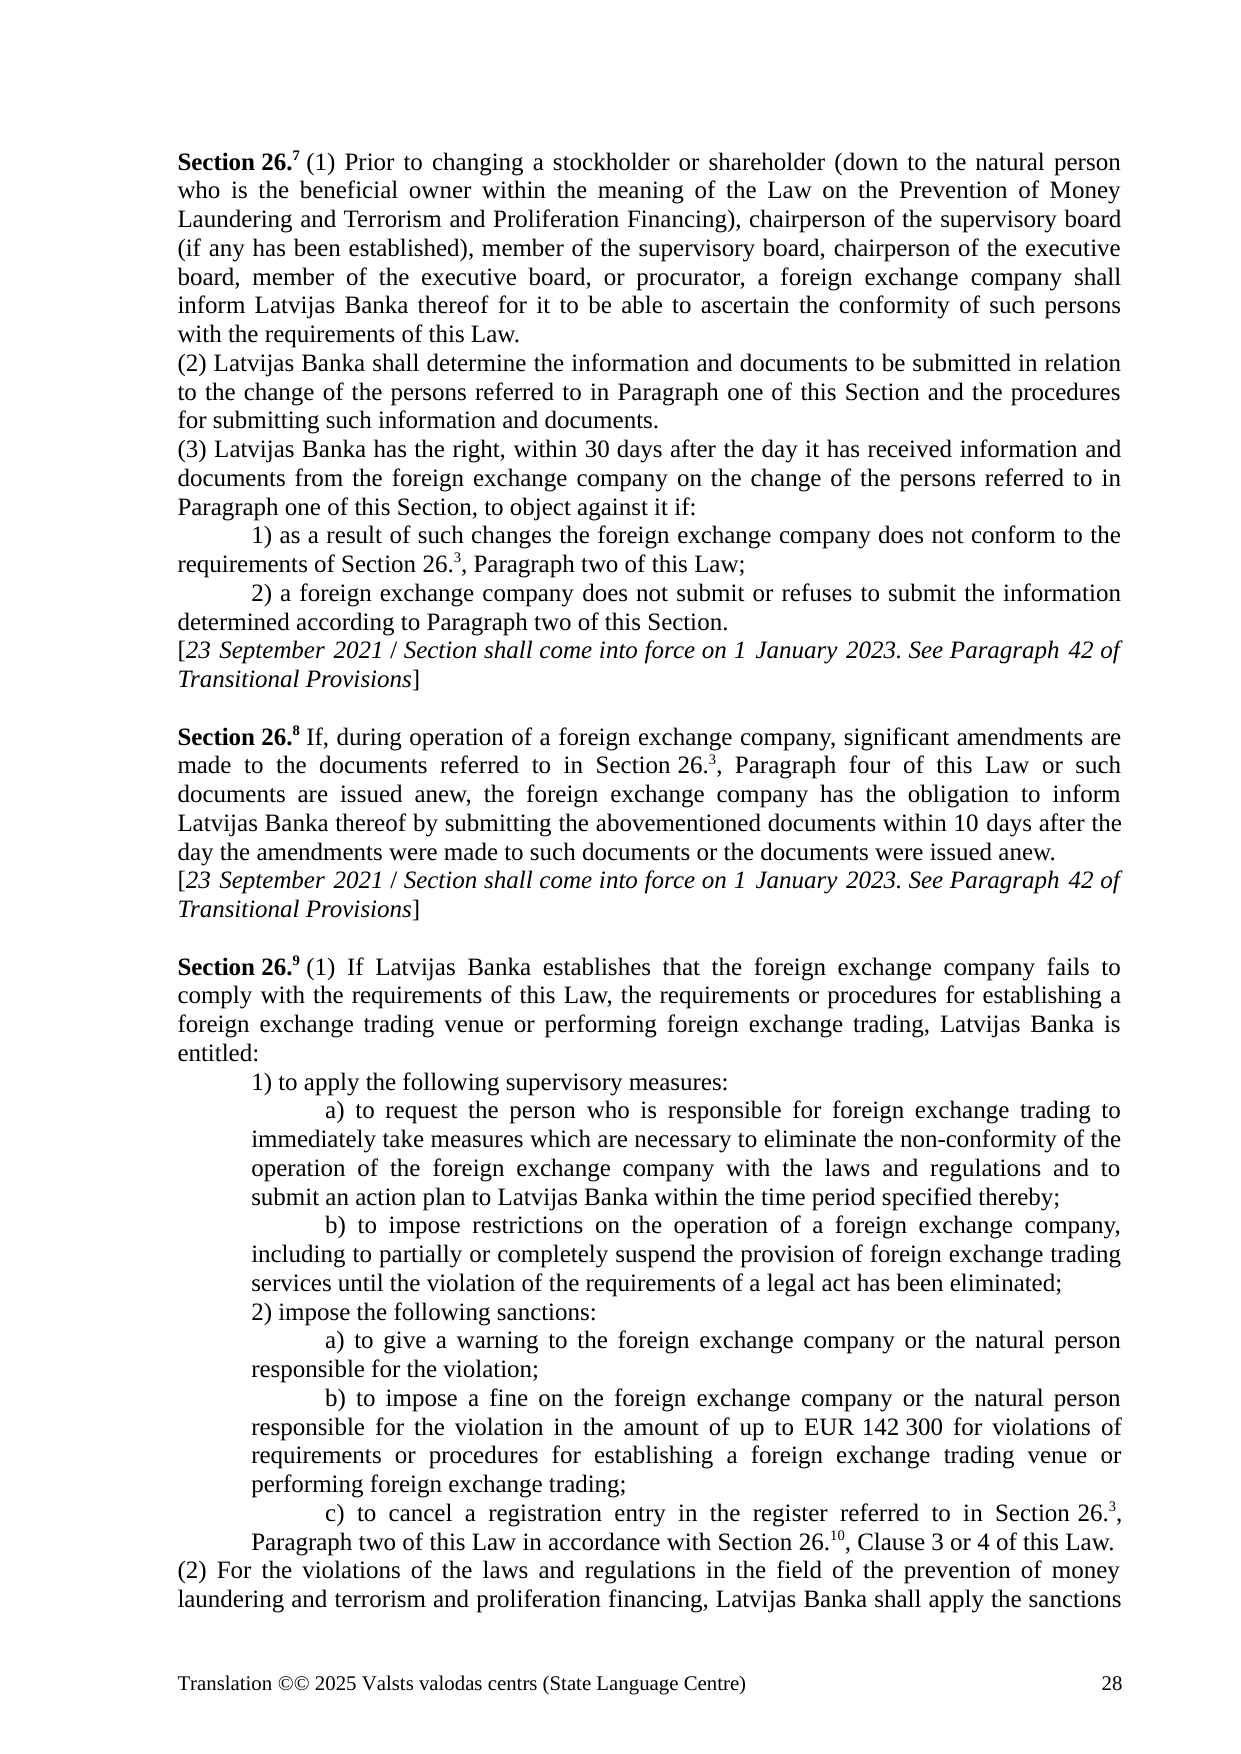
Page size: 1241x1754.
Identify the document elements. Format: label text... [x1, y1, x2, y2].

text Section 26.7 (1) Prior to changing a stockholder or shareholder (down to the natural person who is the beneficial owner within the meaning of the Law on the Prevention of Money Laundering and Terrorism and Proliferation Financing), chairperson of the supervisory board (if any has been established), member of the supervisory board, chairperson of the executive board, member of the executive board, or procurator, a foreign exchange company shall inform Latvijas Banka thereof for it to be able to ascertain the conformity of such persons with the requirements of this Law. [177, 147, 1122, 348]
text a) to give a warning to the foreign exchange company or the natural person responsible for the violation; [251, 1326, 1122, 1383]
text [23 September 2021 / Section shall come into force on 1 January 2023. See Paragraph 42 of Transitional Provisions] [177, 636, 1122, 693]
text Section 26.8 If, during operation of a foreign exchange company, significant amendments are made to the documents referred to in Section 26.3, Paragraph four of this Law or such documents are issued anew, the foreign exchange company has the obligation to inform Latvijas Banka thereof by submitting the abovementioned documents within 10 days after the day the amendments were made to such documents or the documents were issued anew. [177, 722, 1122, 866]
text (2) Latvijas Banka shall determine the information and documents to be submitted in relation to the change of the persons referred to in Paragraph one of this Section and the procedures for submitting such information and documents. [177, 348, 1122, 434]
text 1) to apply the following supervisory measures: [177, 1067, 1122, 1096]
text (3) Latvijas Banka has the right, within 30 days after the day it has received information and documents from the foreign exchange company on the change of the persons referred to in Paragraph one of this Section, to object against it if: [177, 434, 1122, 521]
text b) to impose restrictions on the operation of a foreign exchange company, including to partially or completely suspend the provision of foreign exchange trading services until the violation of the requirements of a legal act has been eliminated; [251, 1211, 1122, 1297]
text 2) impose the following sanctions: [177, 1297, 1122, 1326]
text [177, 1556, 1122, 1613]
text 2) a foreign exchange company does not submit or refuses to submit the information determined according to Paragraph two of this Section. [177, 578, 1122, 636]
text b) to impose a fine on the foreign exchange company or the natural person responsible for the violation in the amount of up to EUR 142 300 for violations of requirements or procedures for establishing a foreign exchange trading venue or performing foreign exchange trading; [251, 1383, 1122, 1498]
text c) to cancel a registration entry in the register referred to in Section 26.3, Paragraph two of this Law in accordance with Section 26.10, Clause 3 or 4 of this Law. [251, 1498, 1122, 1556]
text [23 September 2021 / Section shall come into force on 1 January 2023. See Paragraph 42 of Transitional Provisions] [177, 866, 1122, 923]
text Section 26.9 (1) If Latvijas Banka establishes that the foreign exchange company fails to comply with the requirements of this Law, the requirements or procedures for establishing a foreign exchange trading venue or performing foreign exchange trading, Latvijas Banka is entitled: [177, 952, 1122, 1067]
text a) to request the person who is responsible for foreign exchange trading to immediately take measures which are necessary to eliminate the non-conformity of the operation of the foreign exchange company with the laws and regulations and to submit an action plan to Latvijas Banka within the time period specified thereby; [251, 1096, 1122, 1211]
text 1) as a result of such changes the foreign exchange company does not conform to the requirements of Section 26.3, Paragraph two of this Law; [177, 521, 1122, 578]
